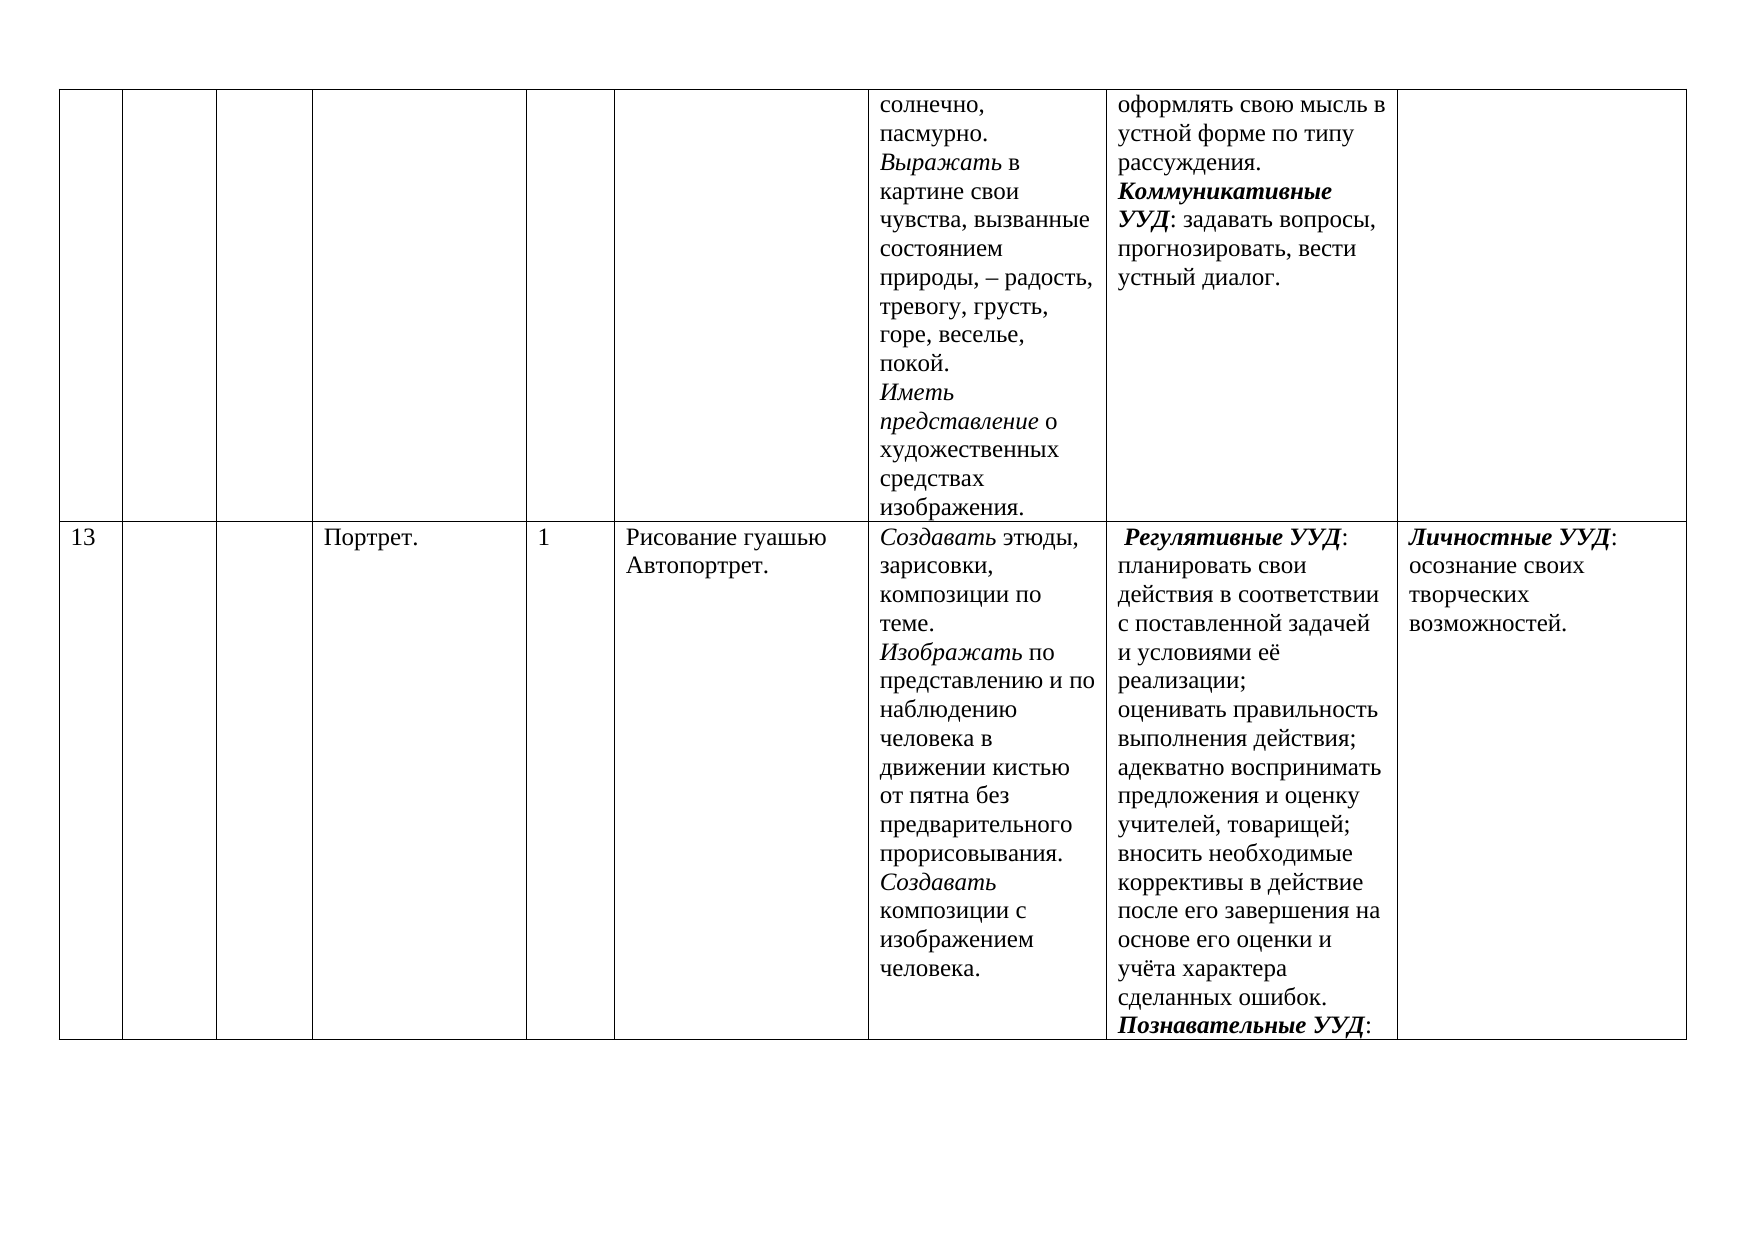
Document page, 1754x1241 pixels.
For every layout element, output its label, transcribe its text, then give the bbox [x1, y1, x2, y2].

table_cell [1398, 90, 1686, 521]
table_cell 1 [527, 90, 614, 521]
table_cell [1107, 90, 1397, 521]
table_cell [123, 522, 216, 1039]
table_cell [1107, 522, 1397, 1039]
table_cell [217, 522, 312, 1039]
table_cell 12 [60, 90, 122, 521]
table_cell [217, 90, 312, 521]
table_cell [1398, 522, 1686, 1039]
table_cell Портрет. [313, 522, 526, 1039]
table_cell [615, 90, 868, 521]
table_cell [869, 522, 1106, 1039]
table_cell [313, 90, 526, 521]
table_cell [123, 90, 216, 521]
table_cell 1 [527, 522, 614, 1039]
table_cell 13 [60, 522, 122, 1039]
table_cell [869, 90, 1106, 521]
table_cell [615, 522, 868, 1039]
